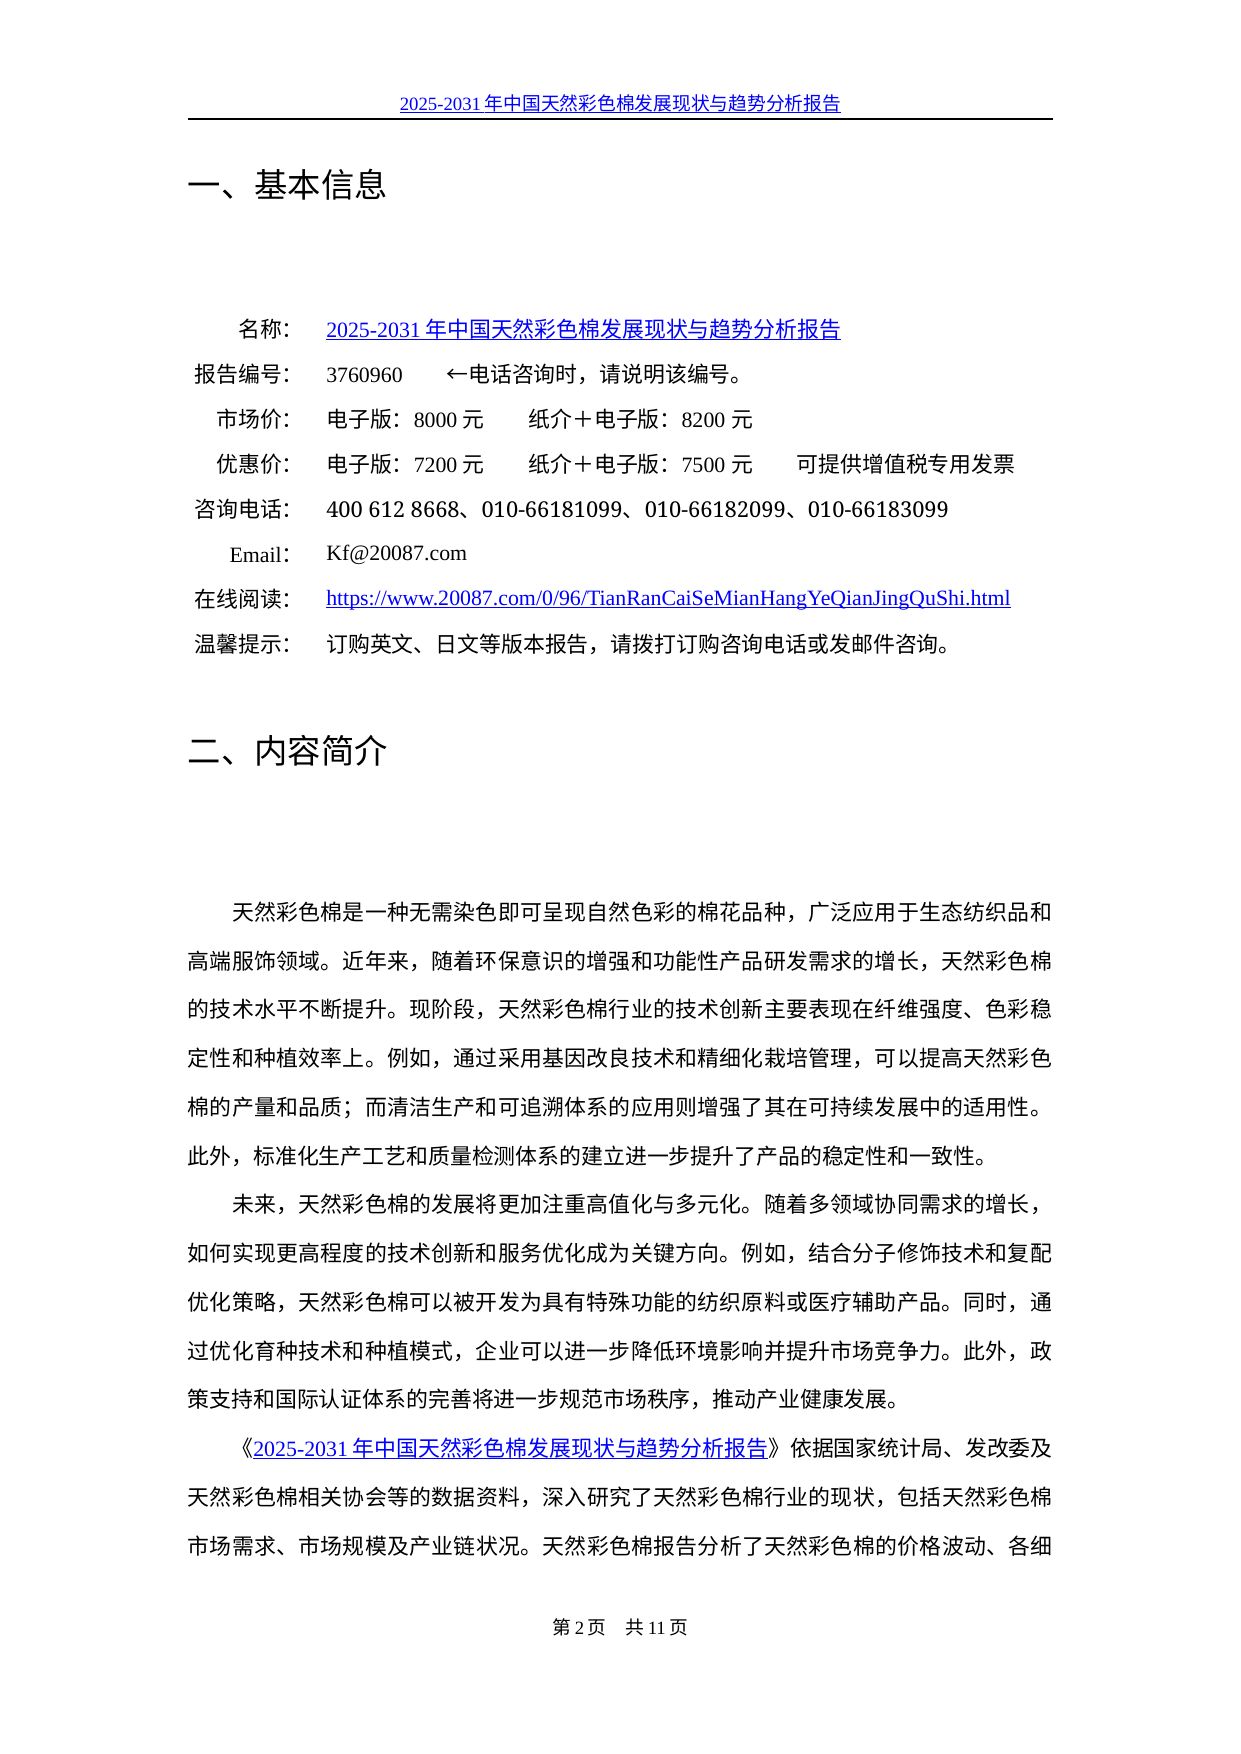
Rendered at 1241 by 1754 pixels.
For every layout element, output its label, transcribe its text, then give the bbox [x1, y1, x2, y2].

table_cell 优惠价： [167, 447, 315, 492]
table_cell 市场价： [167, 402, 315, 447]
table_cell 电子版：8000 元 纸介＋电子版：8200 元 [315, 402, 1073, 447]
table_cell 400 612 8668、010-66181099、010-66182099、010-66183099 [315, 492, 1073, 537]
table_cell 温馨提示： [167, 627, 315, 672]
table_cell Kf@20087.com [315, 537, 1073, 582]
table_cell 报告编号： [167, 357, 315, 402]
title 二、内容简介 [187, 717, 1053, 782]
table_header 名称： [167, 312, 315, 357]
table_cell 电子版：7200 元 纸介＋电子版：7500 元 可提供增值税专用发票 [315, 447, 1073, 492]
table_cell 订购英文、日文等版本报告，请拨打订购咨询电话或发邮件咨询。 [315, 627, 1073, 672]
table_cell [315, 582, 1073, 627]
title 一、基本信息 [187, 150, 1053, 215]
table_cell 在线阅读： [167, 582, 315, 627]
table_cell 3760960 ←电话咨询时，请说明该编号。 [315, 357, 1073, 402]
table_cell Email： [167, 537, 315, 582]
table_header 2025-2031年中国天然彩色棉发展现状与趋势分析报告 [315, 312, 1073, 357]
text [187, 894, 1053, 1561]
table_cell 咨询电话： [167, 492, 315, 537]
